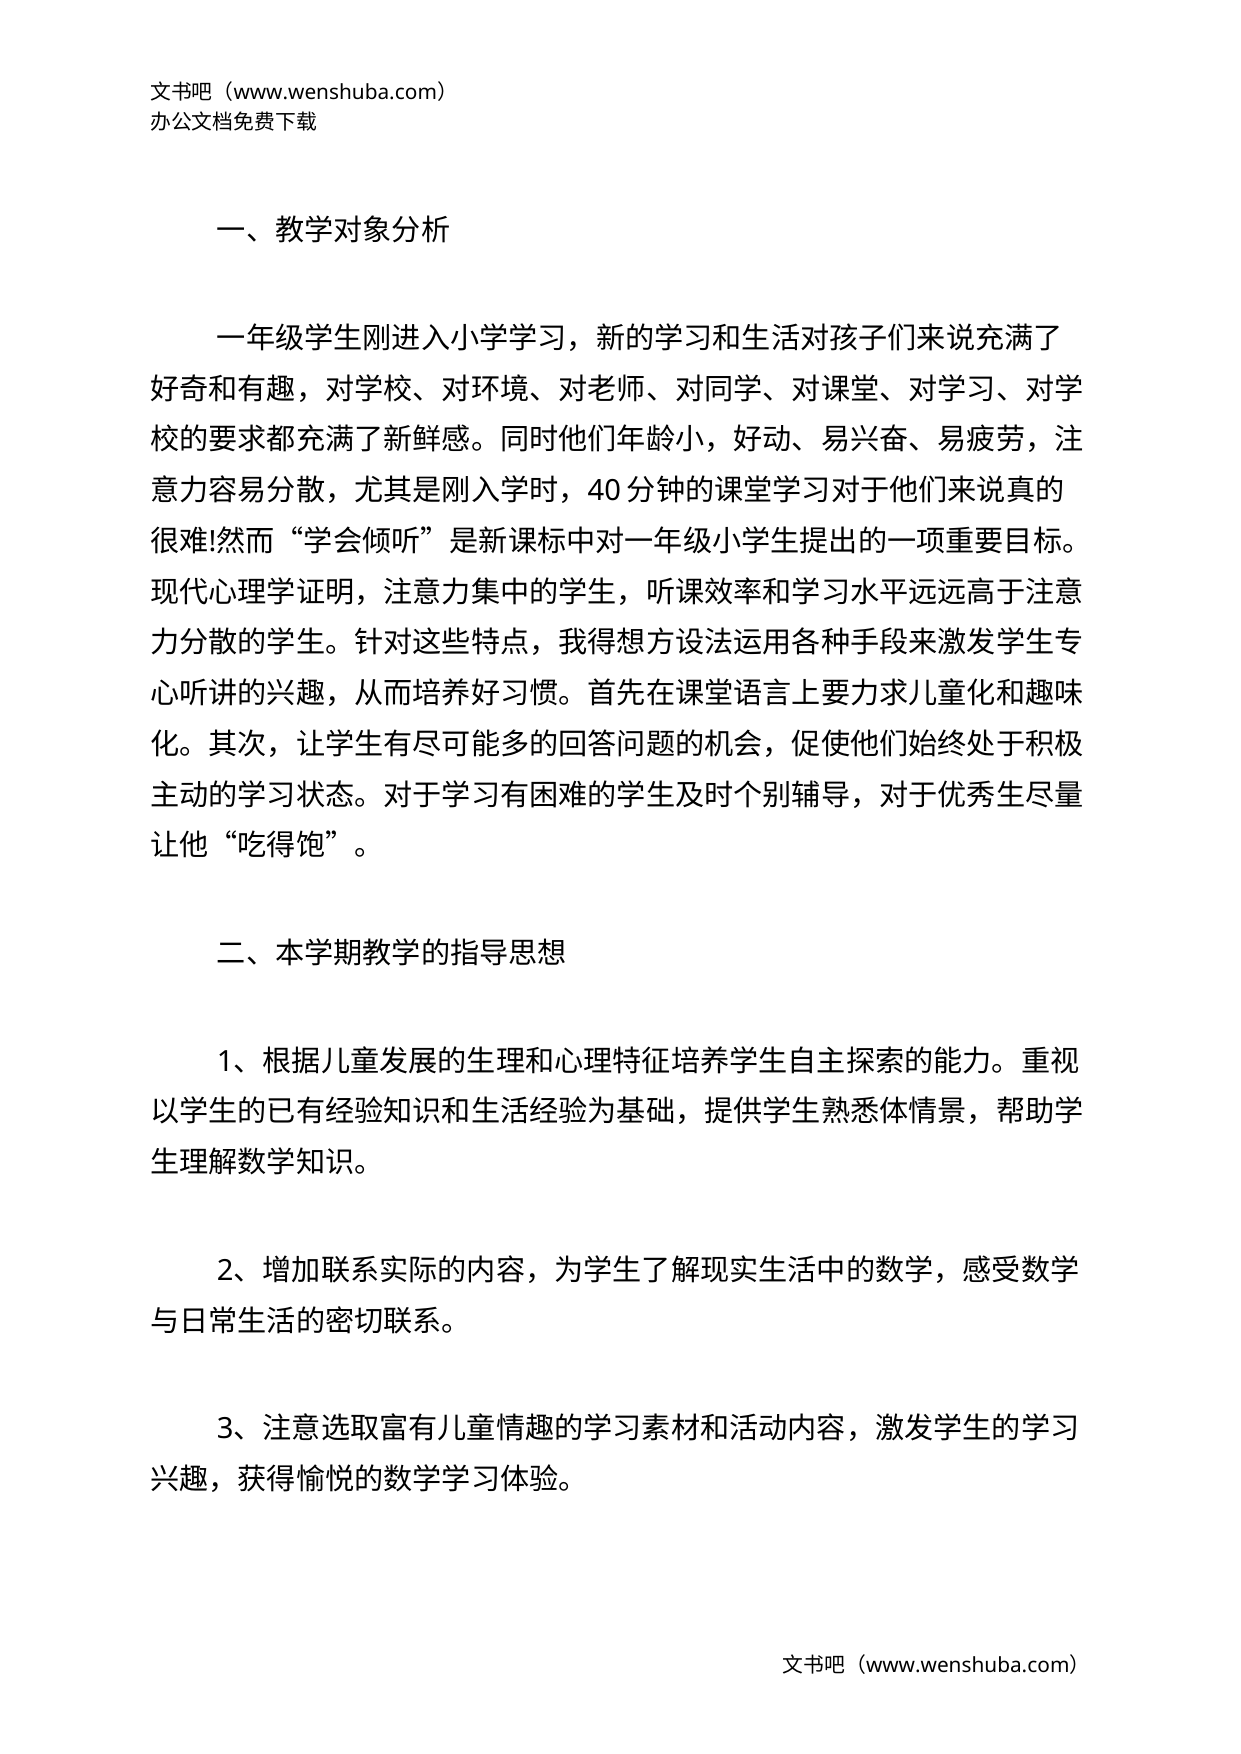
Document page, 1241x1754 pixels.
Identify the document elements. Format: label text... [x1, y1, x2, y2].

text 一、教学对象分析 [150, 207, 1090, 249]
text 3、注意选取富有儿童情趣的学习素材和活动内容，激发学生的学习兴趣，获得愉悦的数学学习体验。 [150, 1405, 1090, 1498]
text 二、本学期教学的指导思想 [150, 929, 1090, 972]
text 一年级学生刚进入小学学习，新的学习和生活对孩子们来说充满了好奇和有趣，对学校、对环境、对老师、对同学、对课堂、对学习、对学校的要求都充满了新鲜感。同时他们年龄小，好动、易兴奋、易疲劳，注意力容易分散，尤其是刚入学时，40分钟的课堂学习对于他们来说真的很难!然而“学会倾听”是新课标中对一年级小学生提出的一项重要目标。现代心理学证明，注意力集中的学生，听课效率和学习水平远远高于注意力分散的学生。针对这些特点，我得想方设法运用各种手段来激发学生专心听讲的兴趣，从而培养好习惯。首先在课堂语言上要力求儿童化和趣味化。其次，让学生有尽可能多的回答问题的机会，促使他们始终处于积极主动的学习状态。对于学习有困难的学生及时个别辅导，对于优秀生尽量让他“吃得饱”。 [150, 314, 1090, 864]
text 1、根据儿童发展的生理和心理特征培养学生自主探索的能力。重视以学生的已有经验知识和生活经验为基础，提供学生熟悉体情景，帮助学生理解数学知识。 [150, 1037, 1090, 1181]
text 2、增加联系实际的内容，为学生了解现实生活中的数学，感受数学与日常生活的密切联系。 [150, 1246, 1090, 1339]
